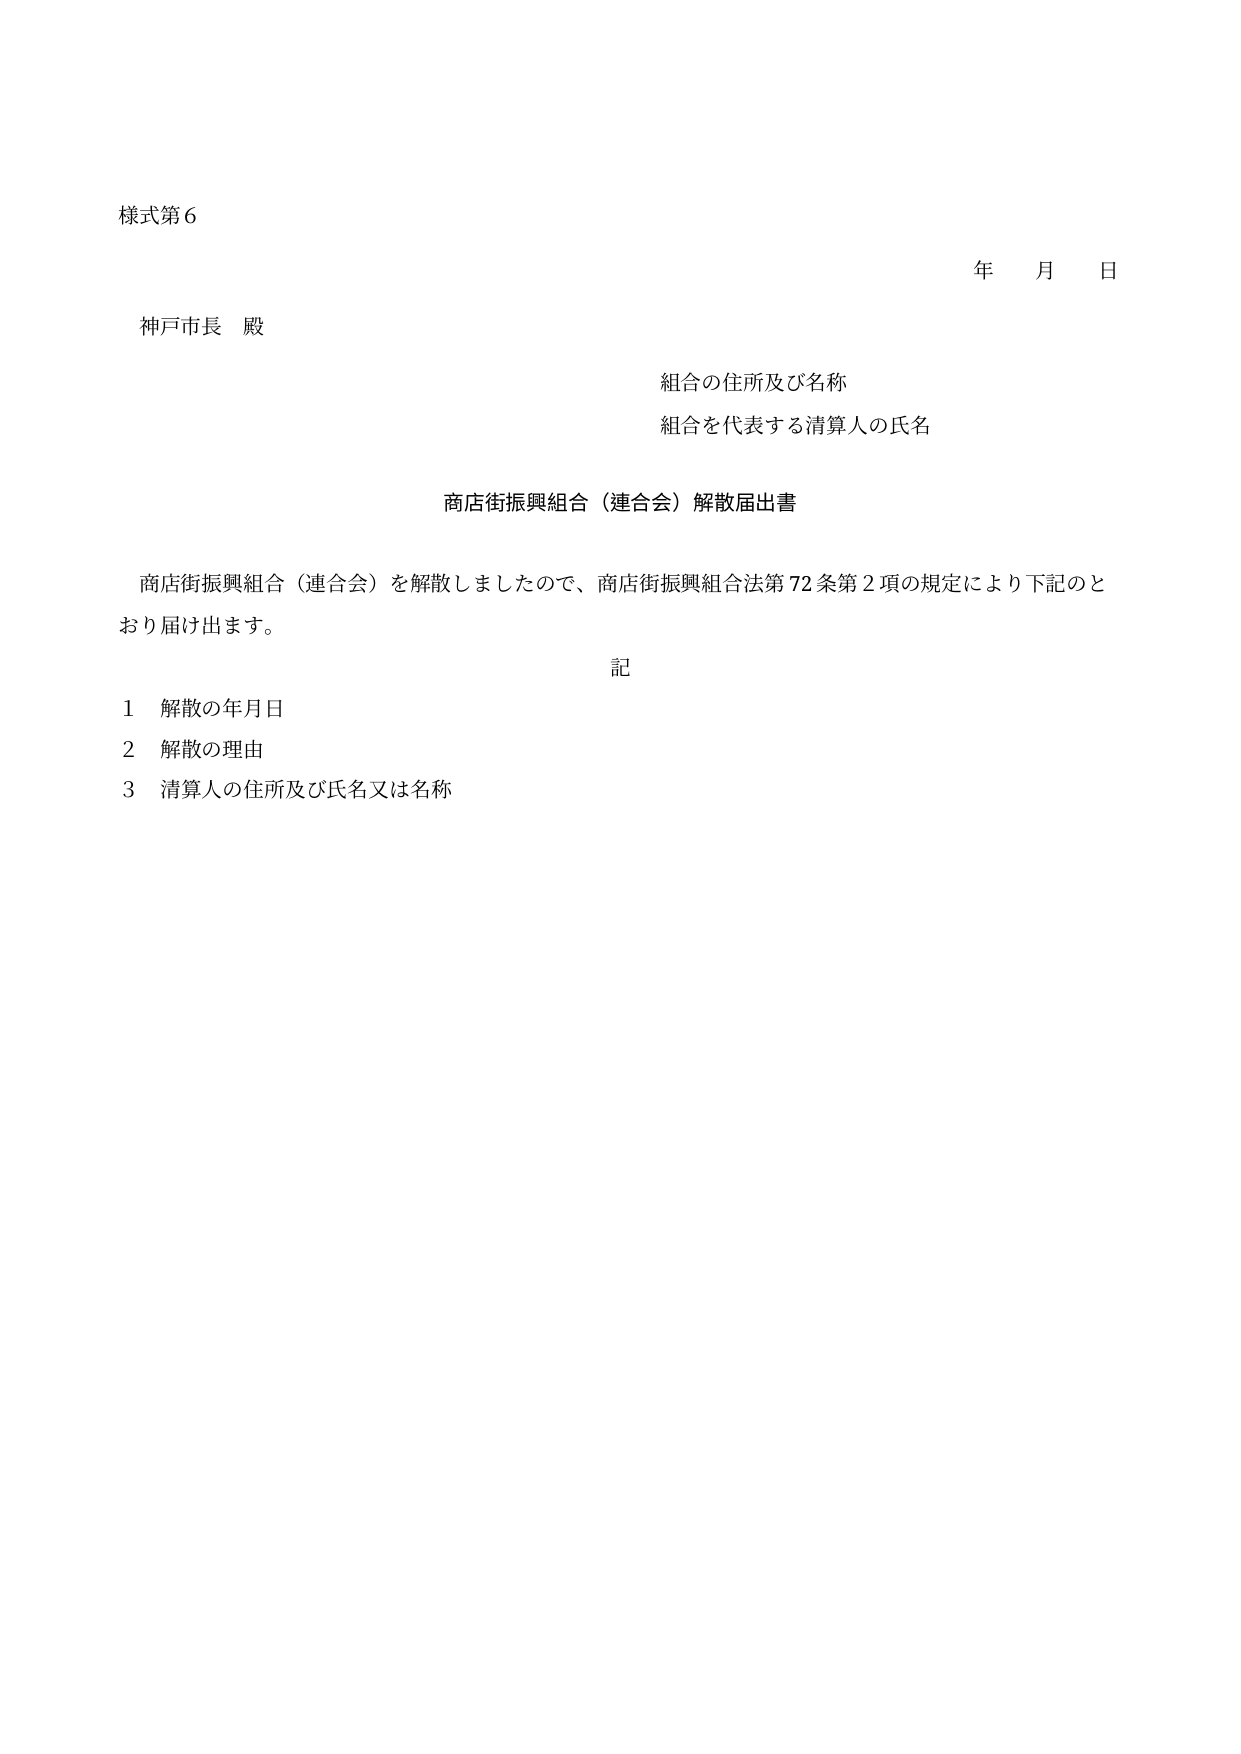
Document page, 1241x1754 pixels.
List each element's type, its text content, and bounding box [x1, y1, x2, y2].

text 記 [106, 652, 1134, 682]
text 組合の住所及び名称 [660, 366, 1134, 396]
text ３ 清算人の住所及び氏名又は名称 [118, 774, 1134, 804]
text ２ 解散の理由 [118, 733, 1134, 763]
text 様式第６ [118, 199, 1118, 229]
text 年 月 日 [118, 255, 1118, 285]
text 神戸市長 殿 [118, 311, 1118, 340]
text １ 解散の年月日 [118, 692, 1134, 722]
text 商店街振興組合（連合会）解散届出書 [443, 488, 1134, 516]
text 商店街振興組合（連合会）を解散しましたので、商店街振興組合法第72条第２項の規定により下記のとおり届け出ます。 [118, 568, 1118, 639]
text 組合を代表する清算人の氏名 [660, 410, 1134, 439]
